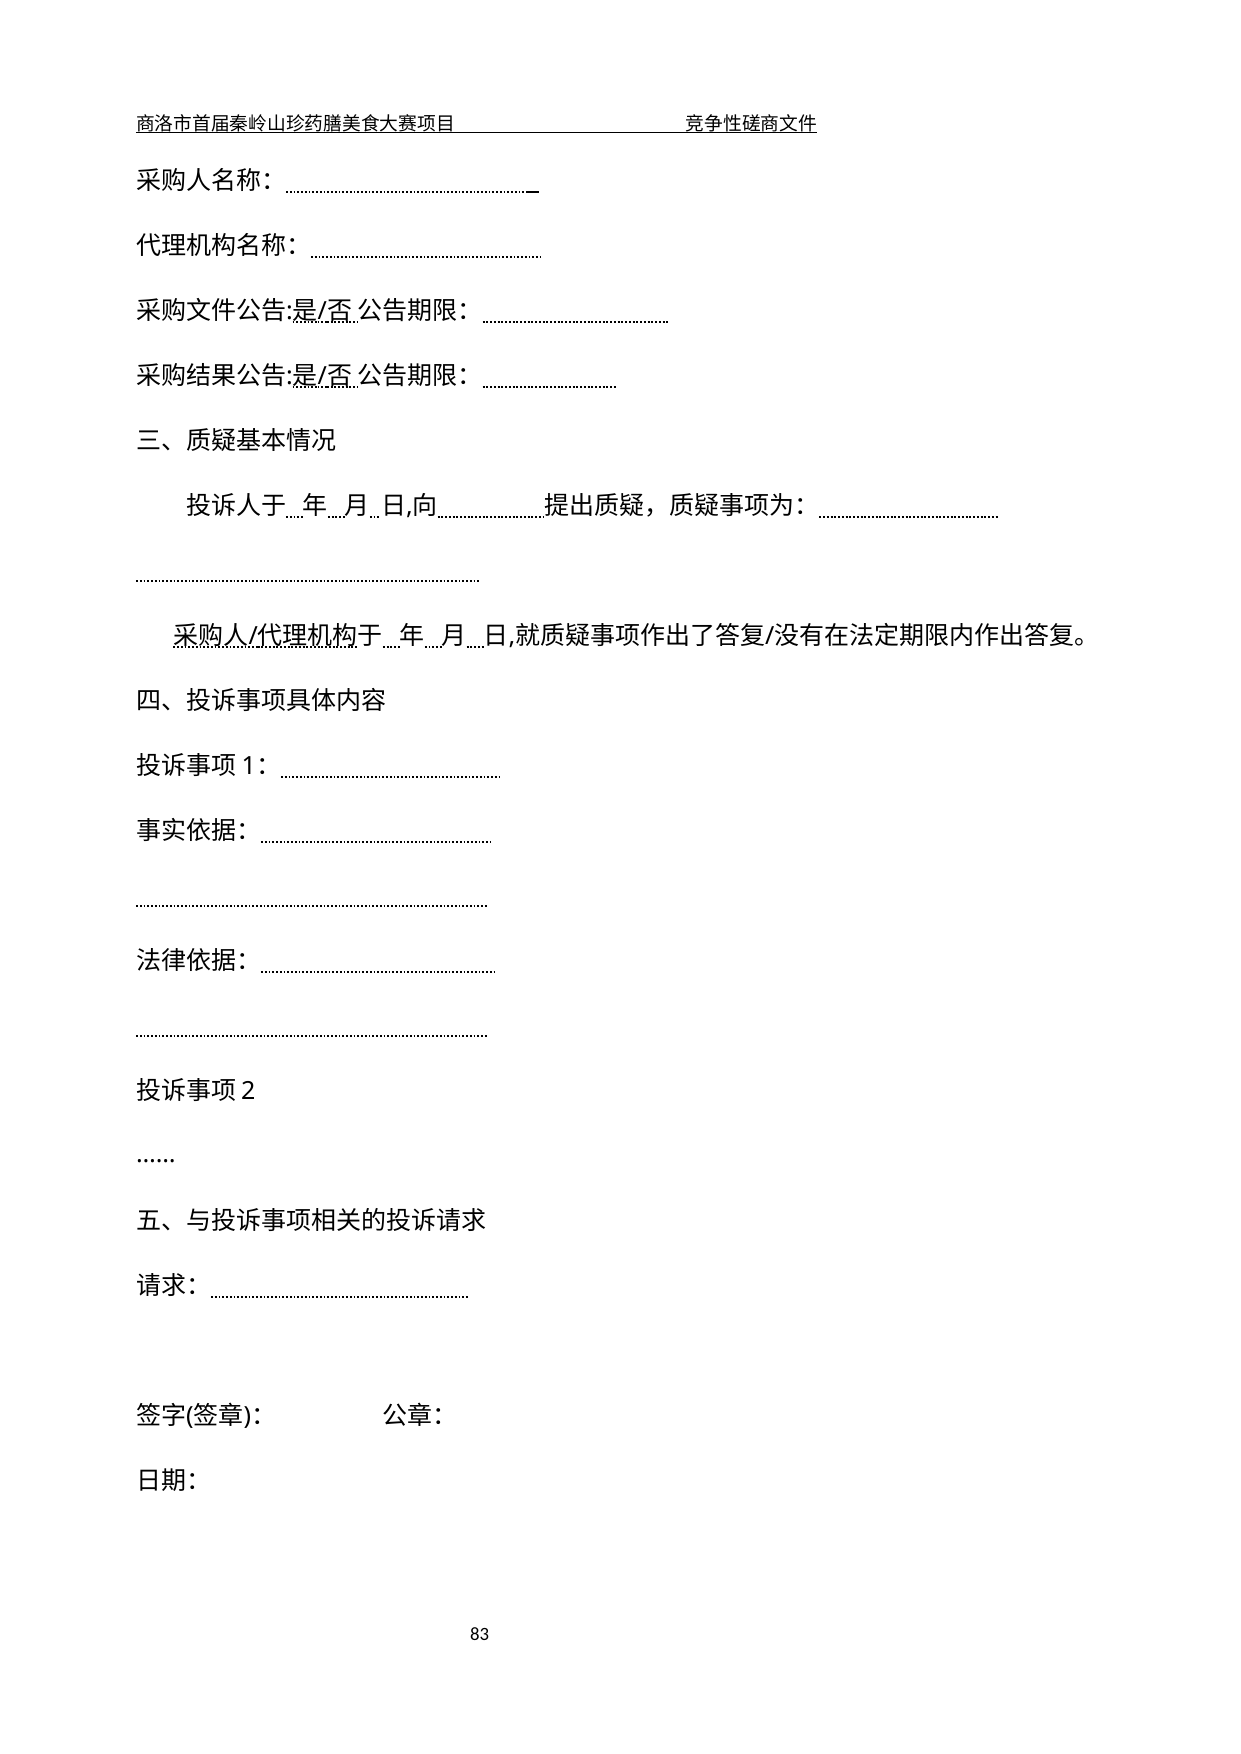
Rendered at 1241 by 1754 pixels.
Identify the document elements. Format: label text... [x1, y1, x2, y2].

text 请求： [136, 1251, 1104, 1316]
text 投诉人于 年 月 日,向 提出质疑，质疑事项为： [136, 471, 1104, 536]
text 采购文件公告:是/否 公告期限： [136, 276, 1104, 341]
text 签字(签章)： 公章： [136, 1381, 1104, 1446]
text 投诉事项2 [136, 1056, 1104, 1121]
text 事实依据： [136, 796, 1104, 861]
text 四、投诉事项具体内容 [136, 666, 1104, 731]
text 采购人/代理机构于 年 月 日,就质疑事项作出了答复/没有在法定期限内作出答复。 [136, 601, 1104, 666]
text 三、质疑基本情况 [136, 406, 1104, 471]
text 采购人名称： [136, 146, 1104, 211]
text 投诉事项 1： [136, 731, 1104, 796]
text …… [136, 1121, 1104, 1186]
text 日期： [136, 1446, 1104, 1511]
text 法律依据： [136, 926, 1104, 991]
text 五、与投诉事项相关的投诉请求 [136, 1186, 1104, 1251]
text 代理机构名称： [136, 211, 1104, 276]
text 采购结果公告:是/否 公告期限： [136, 341, 1104, 406]
